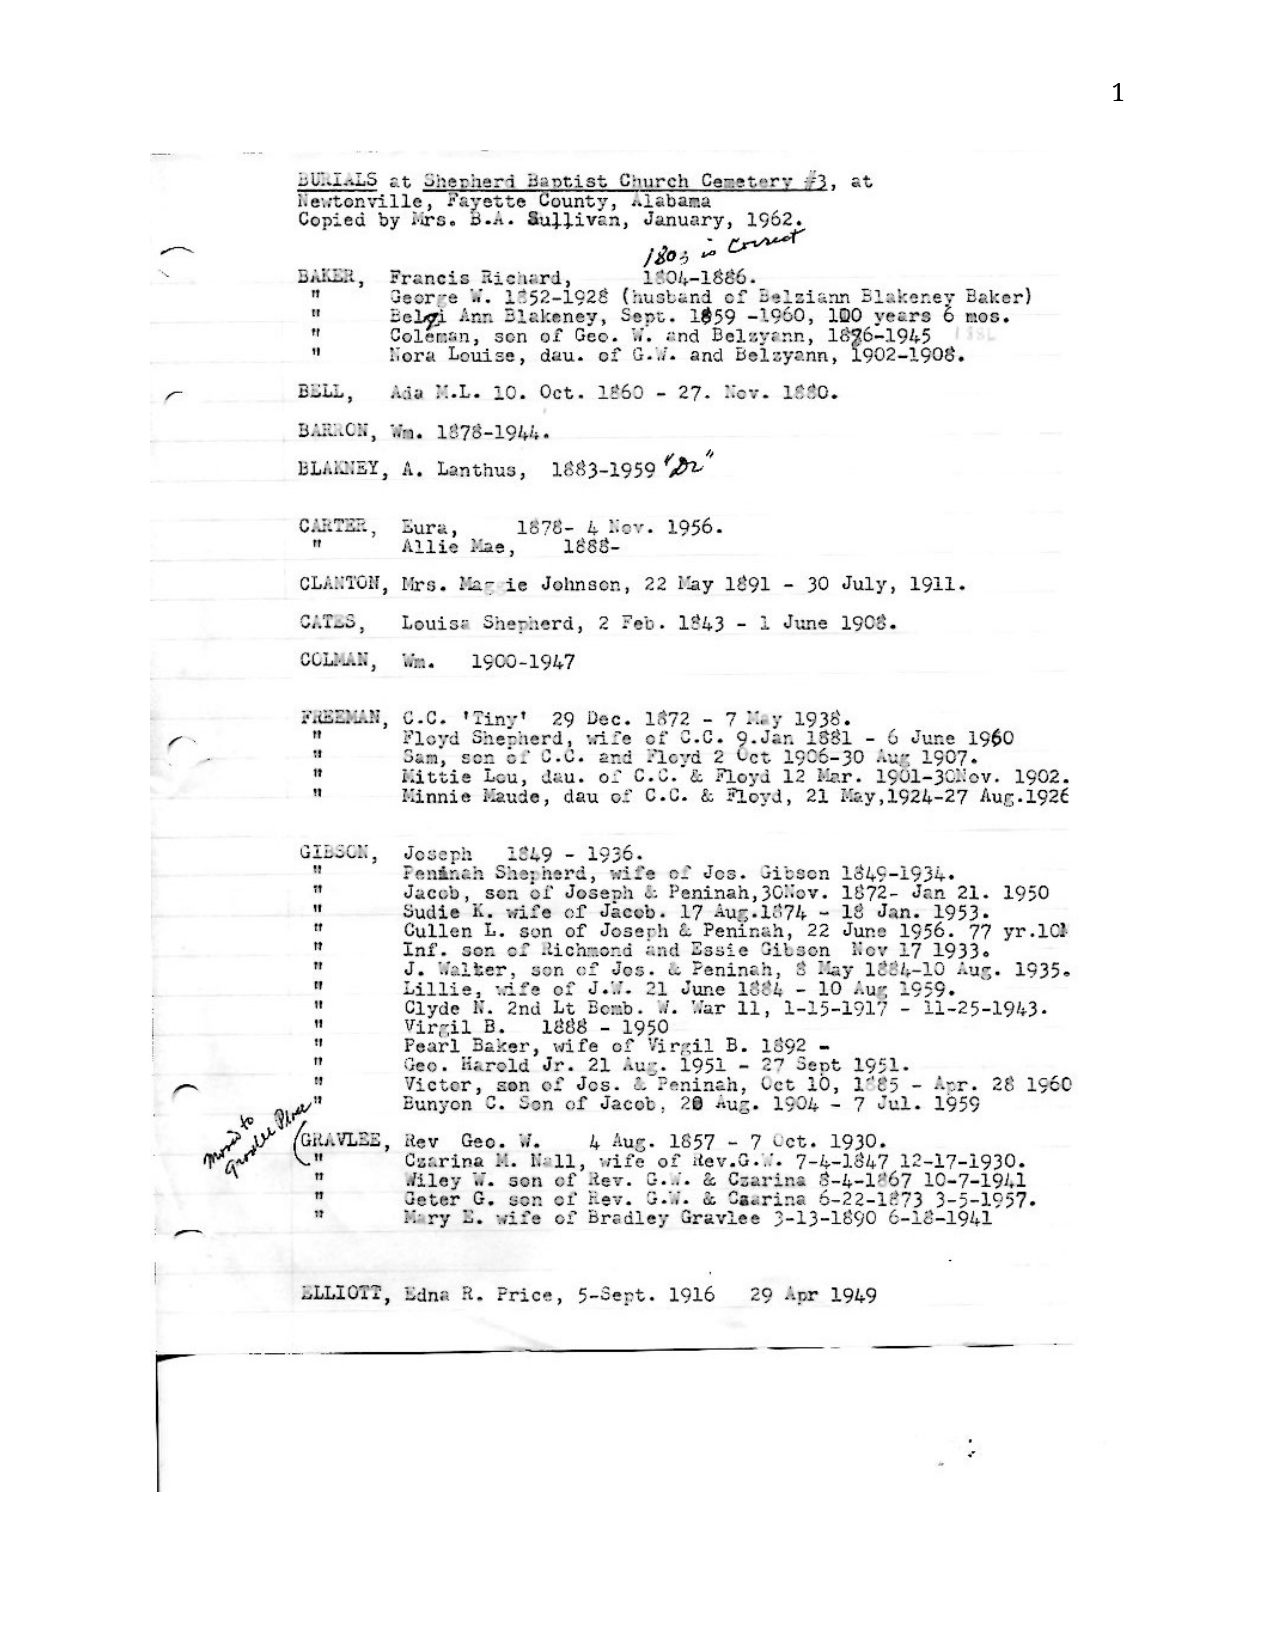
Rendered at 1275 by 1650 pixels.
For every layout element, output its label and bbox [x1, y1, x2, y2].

picture [150, 150, 1125, 1492]
